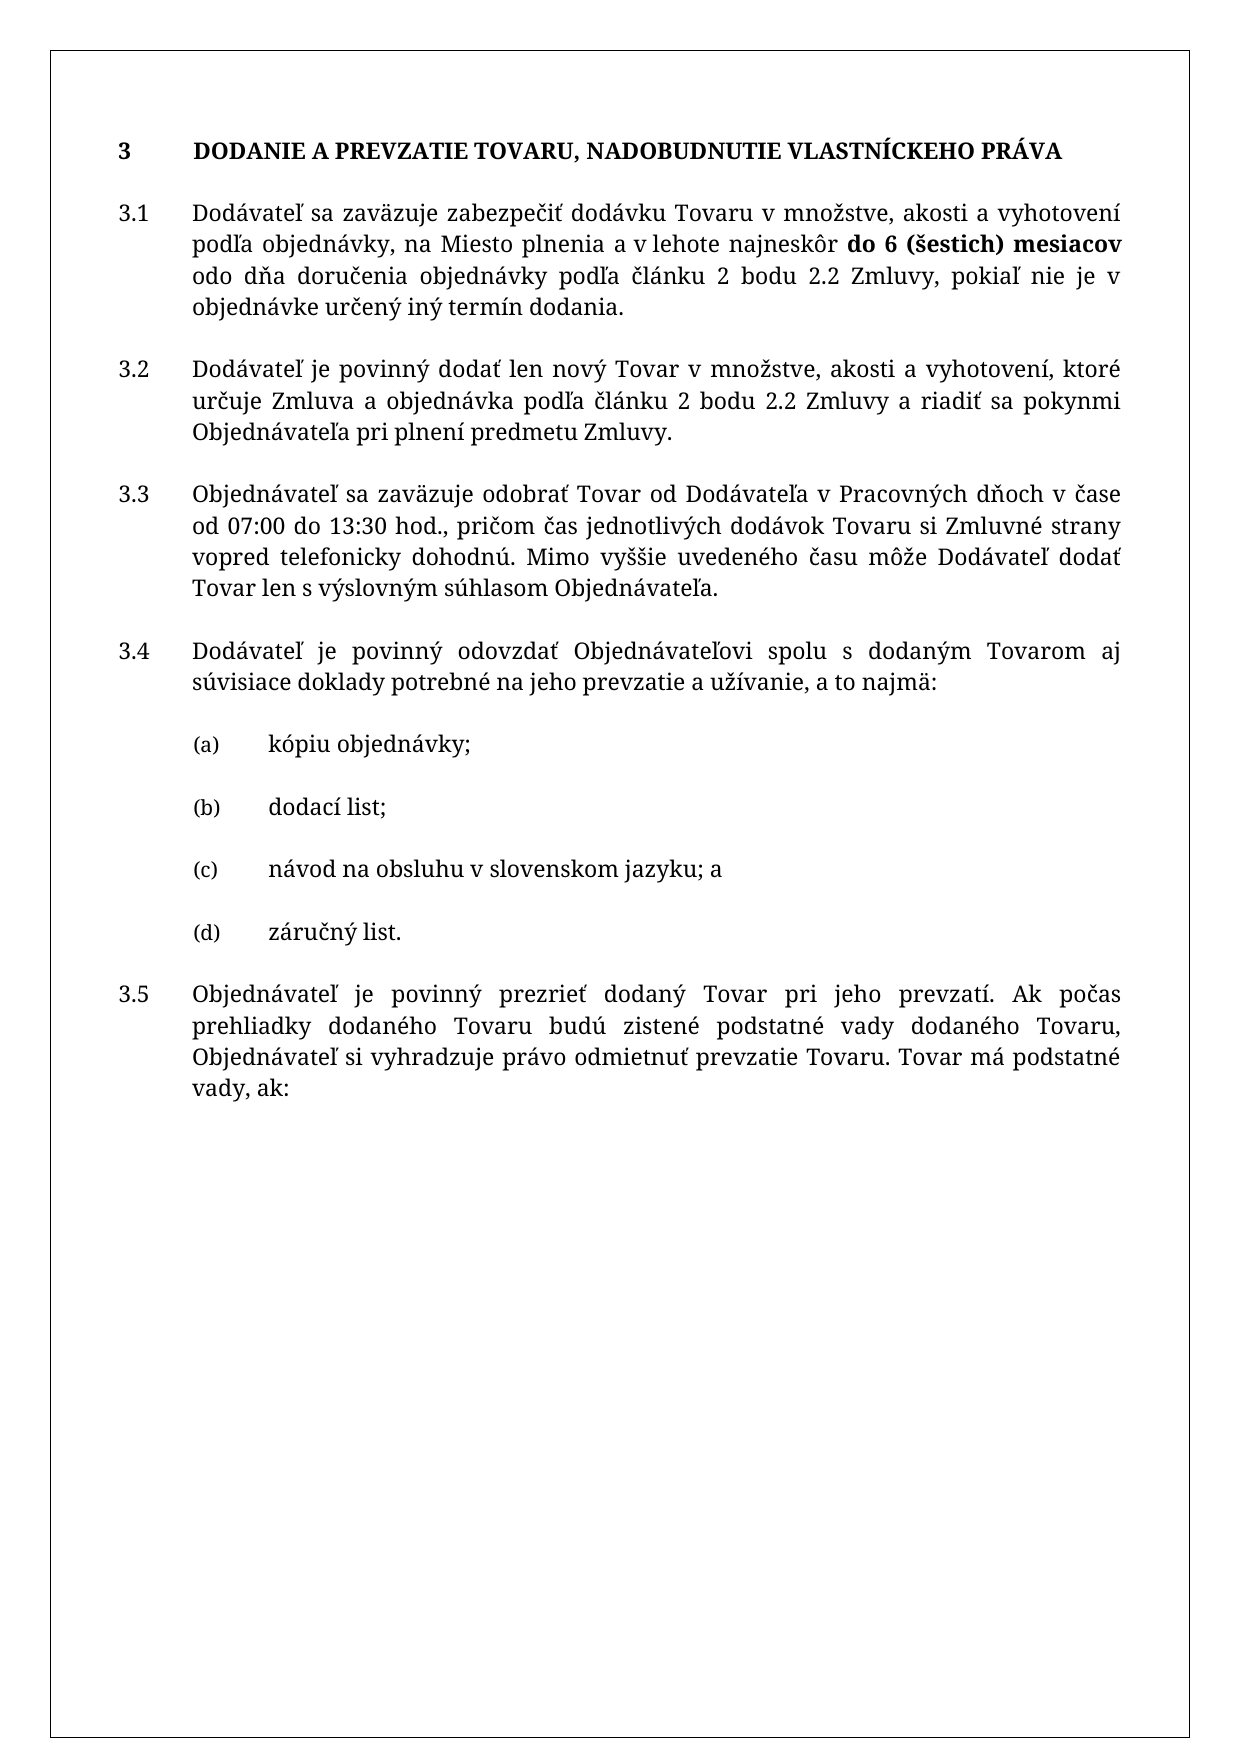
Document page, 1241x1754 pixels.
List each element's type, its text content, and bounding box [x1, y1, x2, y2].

list záručný list. [193, 916, 1122, 947]
list Dodávateľ je povinný odovzdať Objednávateľovi spolu s dodaným Tovarom aj súvisiace doklady potrebné na jeho prevzatie a užívanie, a to najmä: [118, 635, 1122, 697]
list návod na obsluhu v slovenskom jazyku; a [193, 853, 1122, 885]
list Objednávateľ sa zaväzuje odobrať Tovar od Dodávateľa v Pracovných dňoch v čase od 07:00 do 13:30 hod., pričom čas jednotlivých dodávok Tovaru si Zmluvné strany vopred telefonicky dohodnú. Mimo vyššie uvedeného času môže Dodávateľ dodať Tovar len s výslovným súhlasom Objednávateľa. [118, 478, 1122, 603]
list kópiu objednávky; [193, 728, 1122, 760]
list Objednávateľ je povinný prezrieť dodaný Tovar pri jeho prevzatí. Ak počas prehliadky dodaného Tovaru budú zistené podstatné vady dodaného Tovaru, Objednávateľ si vyhradzuje právo odmietnuť prevzatie Tovaru. Tovar má podstatné vady, ak: [118, 978, 1122, 1103]
list Dodávateľ je povinný dodať len nový Tovar v množstve, akosti a vyhotovení, ktoré určuje Zmluva a objednávka podľa článku 2 bodu 2.2 Zmluvy a riadiť sa pokynmi Objednávateľa pri plnení predmetu Zmluvy. [118, 353, 1122, 447]
list dodací list; [193, 791, 1122, 822]
list Dodávateľ sa zaväzuje zabezpečiť dodávku Tovaru v množstve, akosti a vyhotovení podľa objednávky, na Miesto plnenia a v lehote najneskôr do 6 (šestich) mesiacov odo dňa doručenia objednávky podľa článku 2 bodu 2.2 Zmluvy, pokiaľ nie je v objednávke určený iný termín dodania. [118, 197, 1122, 322]
list DODANIE A PREVZATIE TOVARU, NADOBUDNUTIE VLASTNÍCKEHO PRÁVA [118, 135, 1122, 166]
